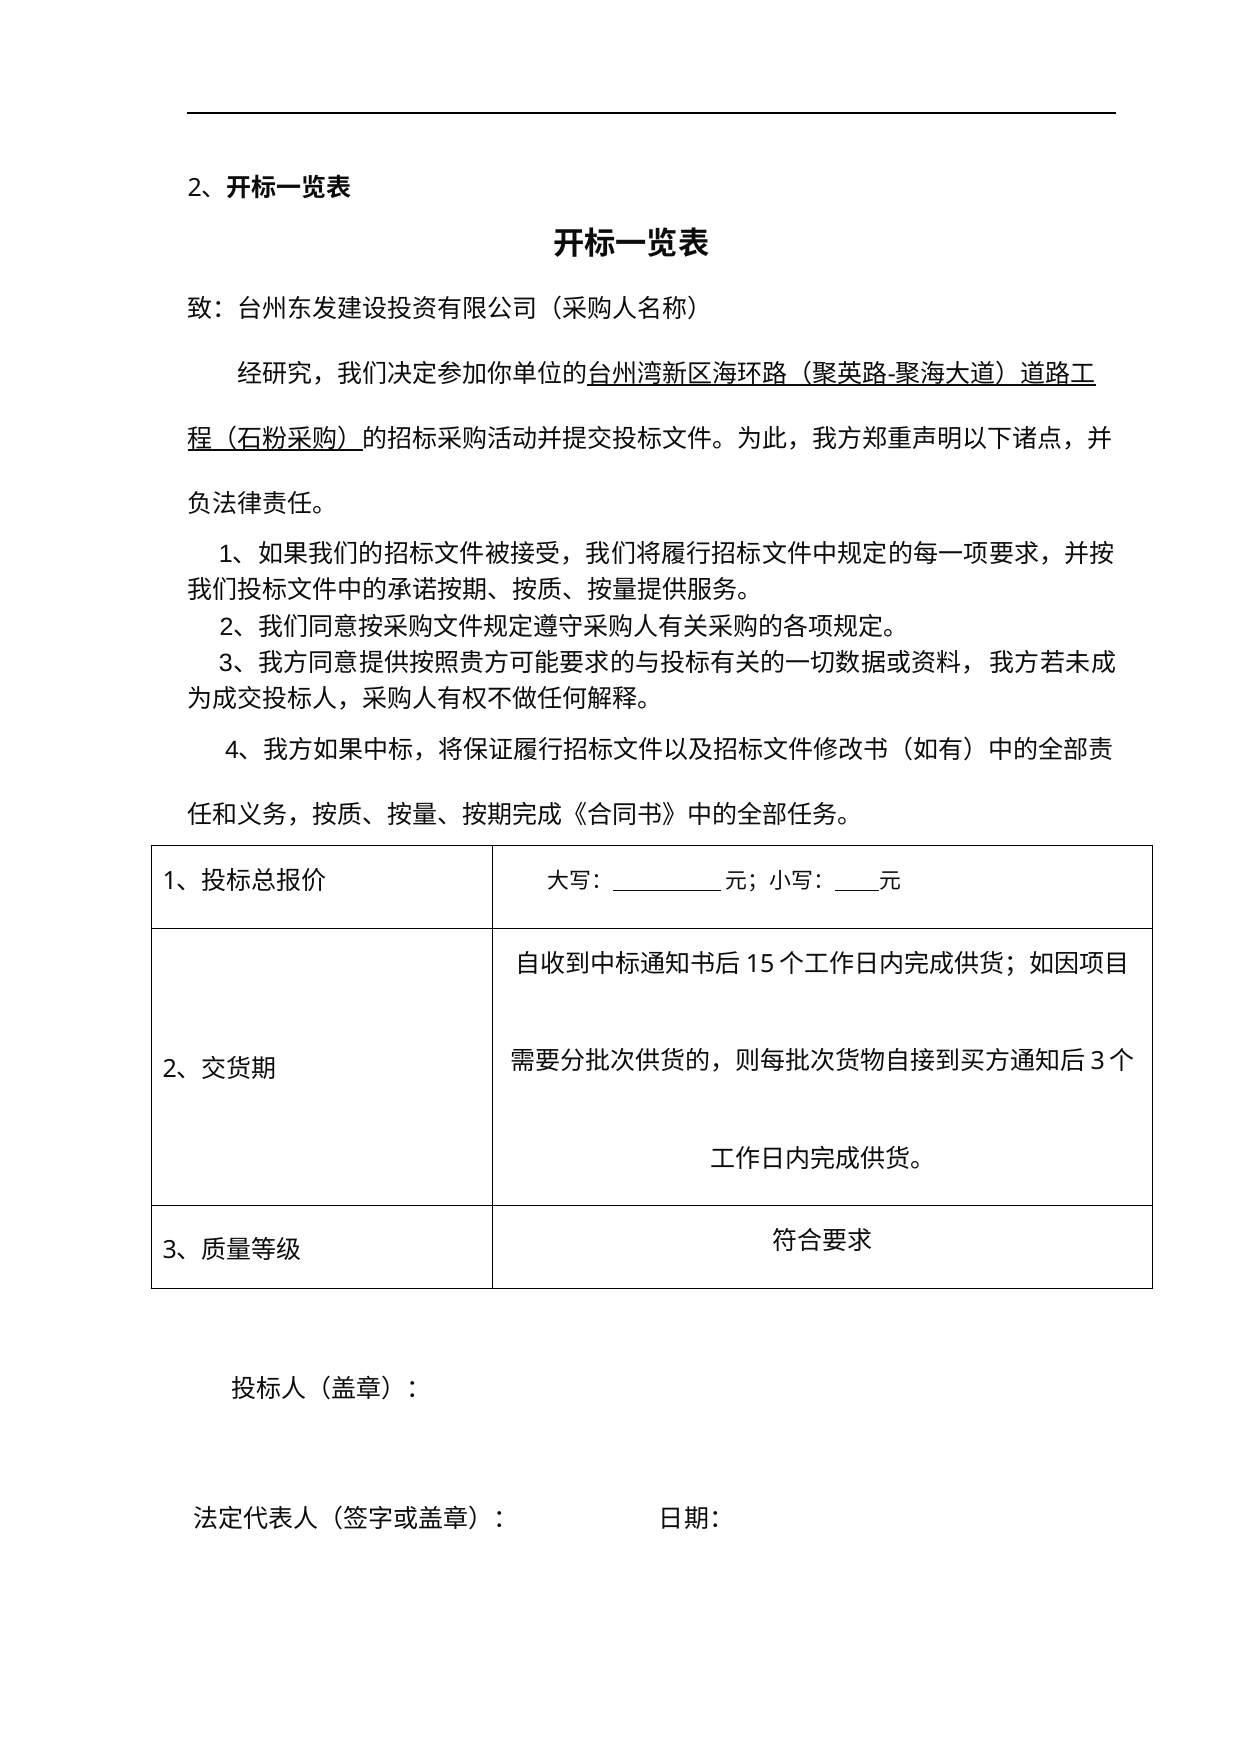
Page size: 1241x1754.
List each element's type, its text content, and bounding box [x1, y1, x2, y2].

table_header 大写： 元；小写： 元 [493, 846, 1152, 928]
list 致：台州东发建设投资有限公司（采购人名称） [187, 274, 1116, 339]
list 法定代表人（签字或盖章）： 日期： [187, 1484, 1116, 1549]
text 4、我方如果中标，将保证履行招标文件以及招标文件修改书（如有）中的全部责任和义务，按质、按量、按期完成《合同书》中的全部任务。 [187, 715, 1116, 845]
table_cell 符合要求 [493, 1206, 1152, 1288]
text 3、我方同意提供按照贵方可能要求的与投标有关的一切数据或资料，我方若未成为成交投标人，采购人有权不做任何解释。 [187, 642, 1116, 715]
text 2、我们同意按采购文件规定遵守采购人有关采购的各项规定。 [187, 606, 1116, 642]
text 1、如果我们的招标文件被接受，我们将履行招标文件中规定的每一项要求，并按我们投标文件中的承诺按期、按质、按量提供服务。 [187, 534, 1116, 606]
text 经研究，我们决定参加你单位的台州湾新区海环路（聚英路-聚海大道）道路工程（石粉采购）的招标采购活动并提交投标文件。为此，我方郑重声明以下诸点，并负法律责任。 [187, 339, 1116, 534]
text 开标一览表 [254, 209, 1116, 274]
text 2、开标一览表 [187, 167, 1116, 203]
table_cell 3、质量等级 [152, 1206, 492, 1288]
text 投标人（盖章）： [231, 1354, 1116, 1419]
table_cell 2、交货期 [152, 929, 492, 1205]
table_cell 自收到中标通知书后15个工作日内完成供货；如因项目需要分批次供货的，则每批次货物自接到买方通知后3个工作日内完成供货。 [493, 929, 1152, 1205]
table_header 1、投标总报价 [152, 846, 492, 928]
